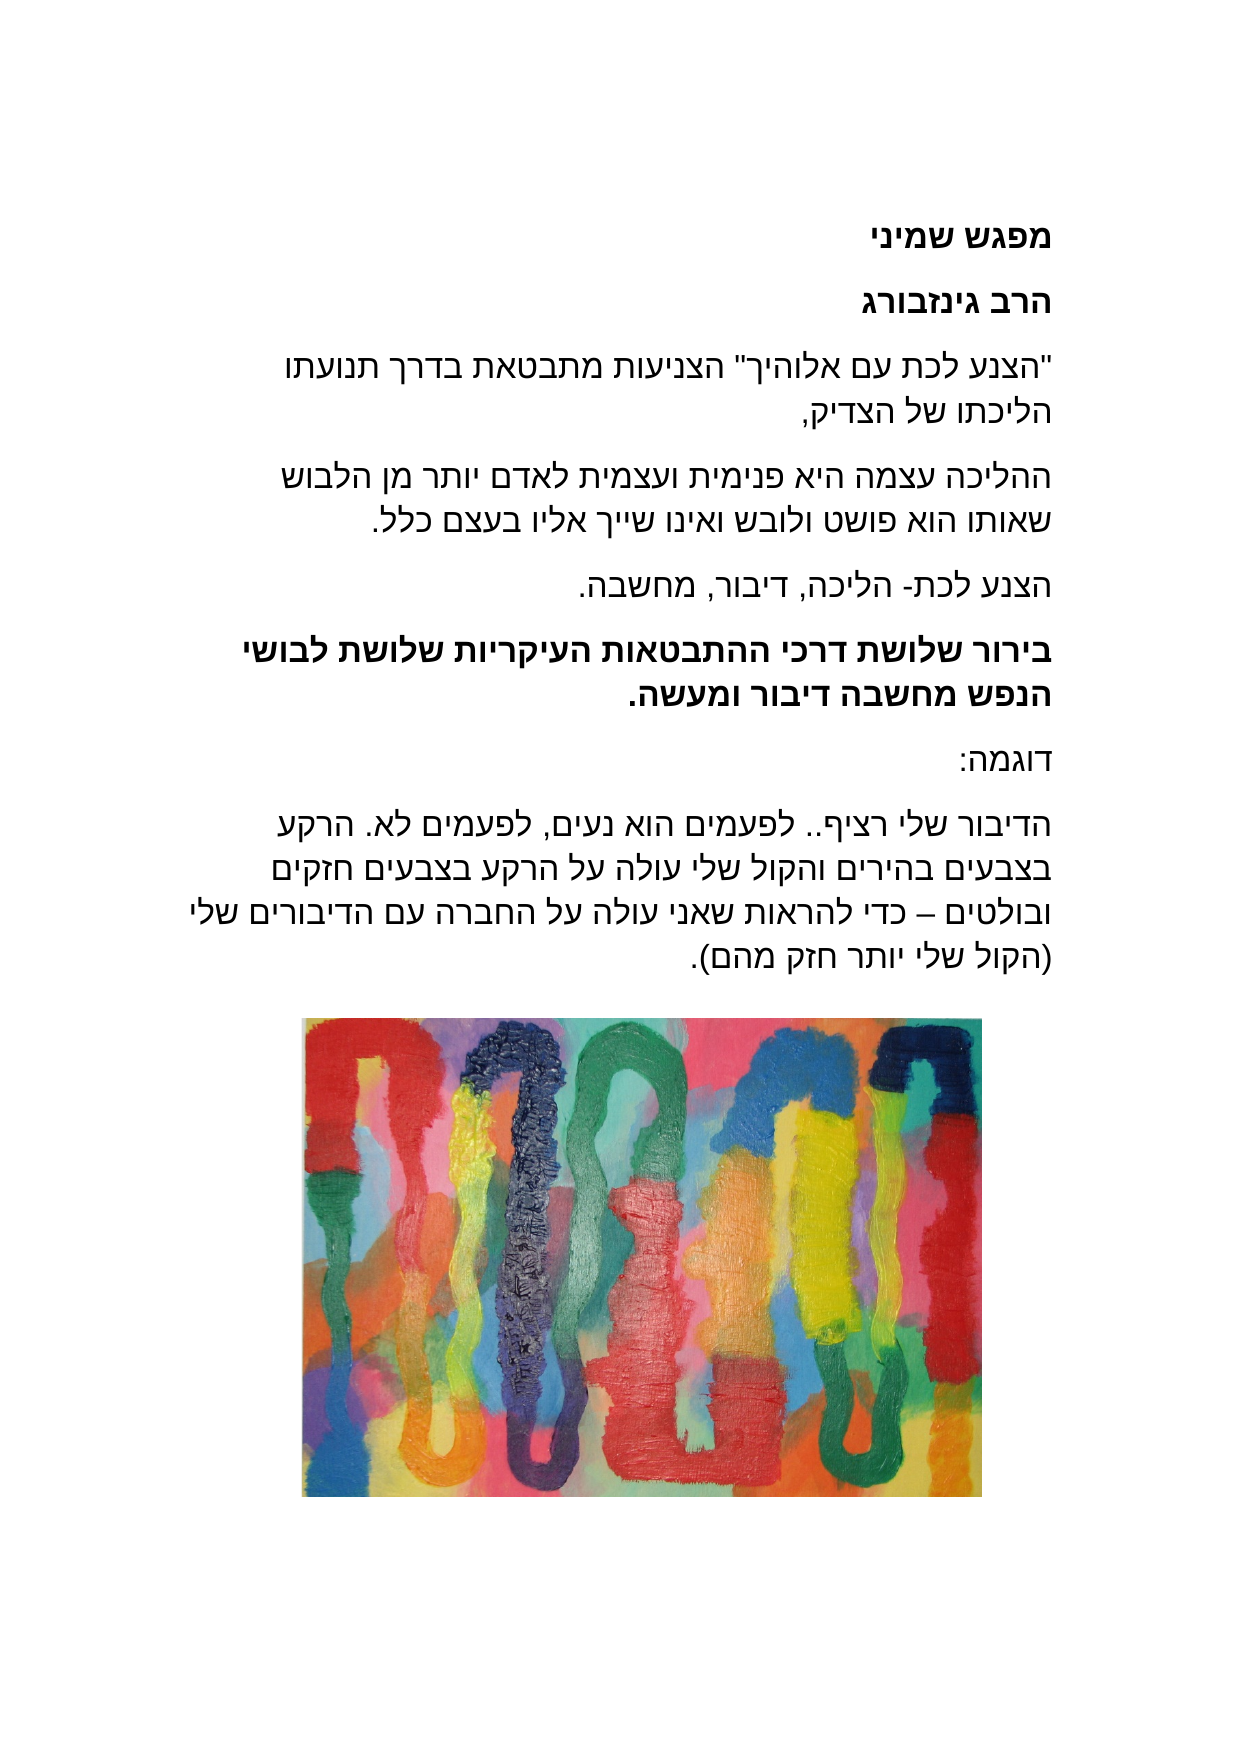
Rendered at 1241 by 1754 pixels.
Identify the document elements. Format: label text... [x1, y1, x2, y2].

text הצנע לכת- הליכה, דיבור, מחשבה. [187, 566, 1053, 604]
text מפגש שמיני [187, 218, 1053, 256]
text הדיבור שלי רציף.. לפעמים הוא נעים, לפעמים לא. הרקע בצבעים בהירים והקול שלי עולה על הרקע בצבעים חזקים ובולטים – כדי להראות שאני עולה על החברה עם הדיבורים שלי (הקול שלי יותר חזק מהם). [187, 805, 1053, 976]
text הרב גינזבורג [187, 283, 1053, 321]
text בירור שלושת דרכי ההתבטאות העיקריות שלושת לבושי הנפש מחשבה דיבור ומעשה. [187, 631, 1053, 713]
picture [301, 1018, 982, 1497]
text ההליכה עצמה היא פנימית ועצמית לאדם יותר מן הלבוש שאותו הוא פושט ולובש ואינו שייך אליו בעצם כלל. [187, 457, 1053, 539]
text דוגמה: [187, 740, 1053, 778]
text "הצנע לכת עם אלוהיך" הצניעות מתבטאת בדרך תנועתו הליכתו של הצדיק, [187, 348, 1053, 430]
